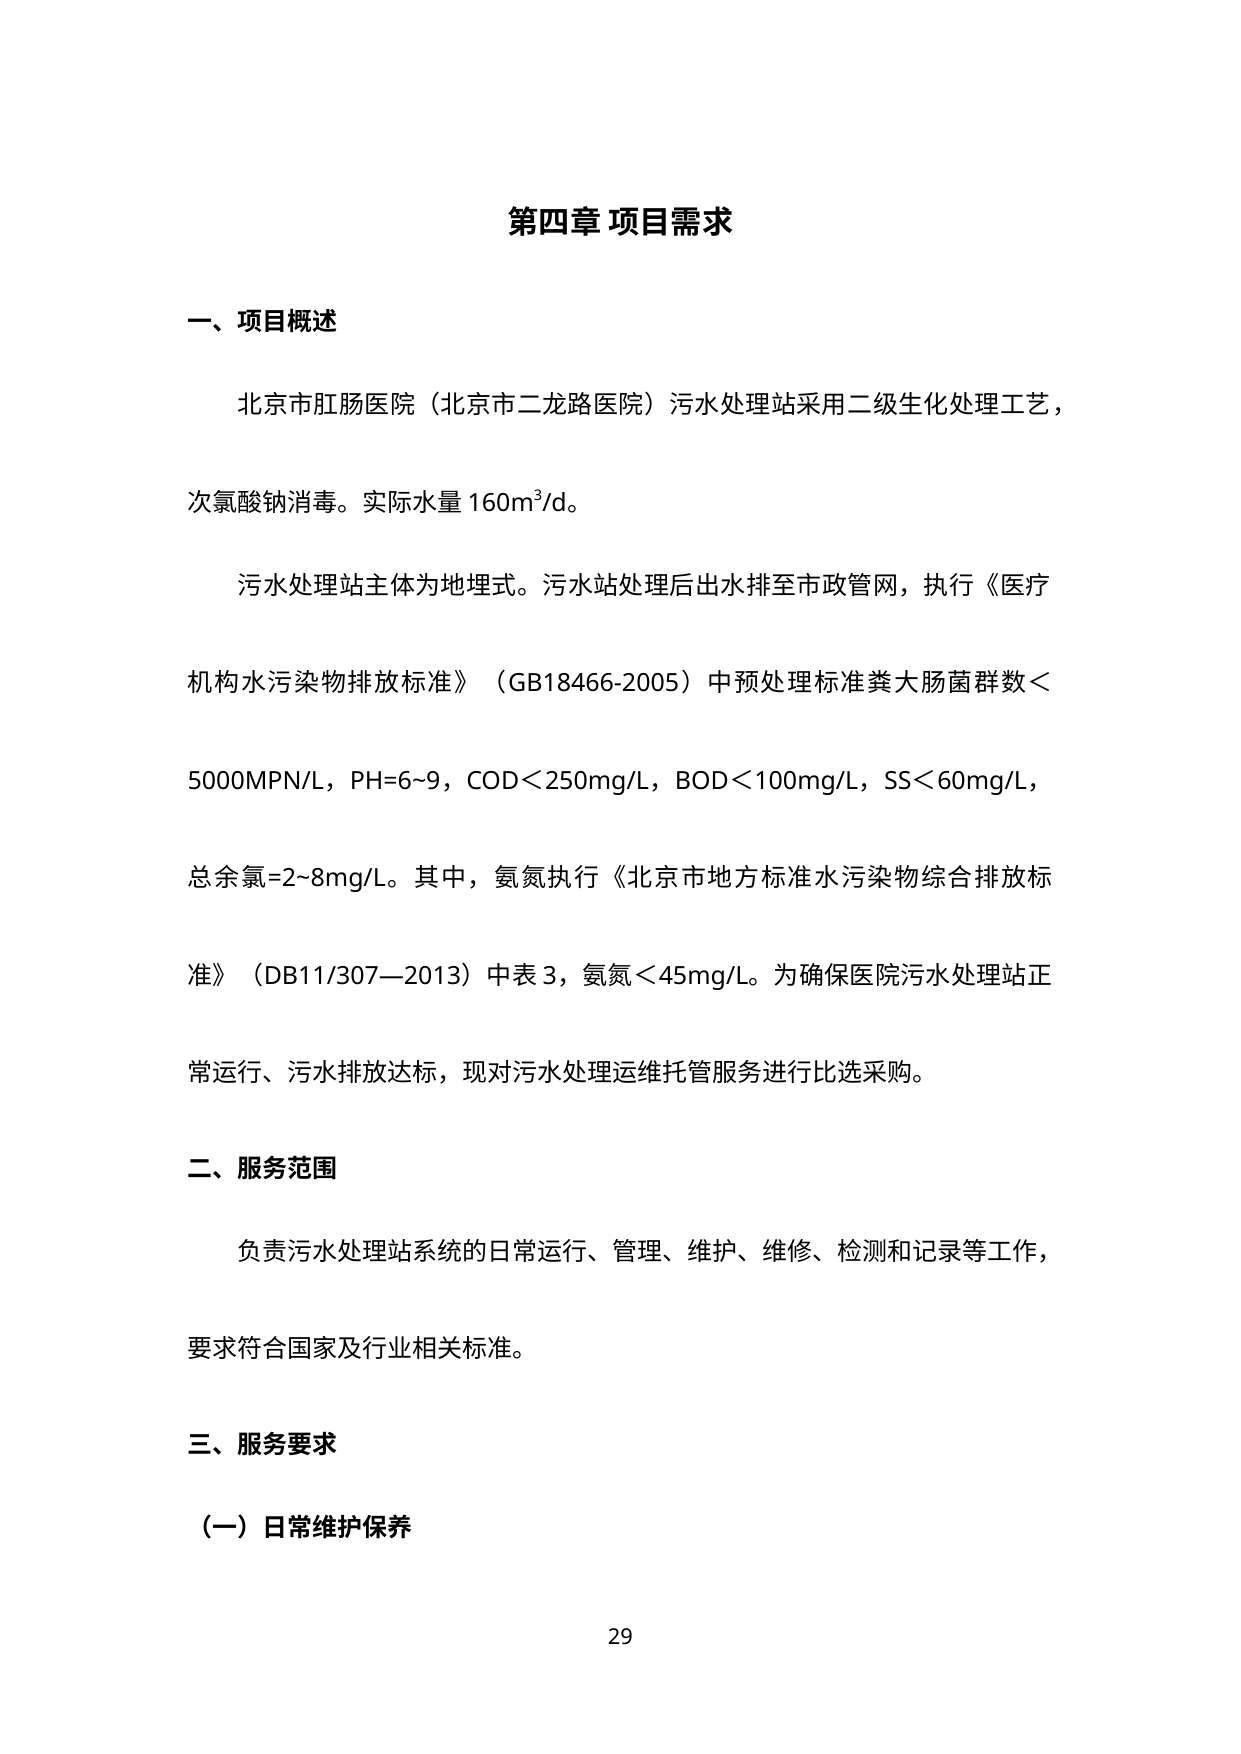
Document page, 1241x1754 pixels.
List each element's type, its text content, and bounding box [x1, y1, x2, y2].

text 负责污水处理站系统的日常运行、管理、维护、维修、检测和记录等工作，要求符合国家及行业相关标准。 [187, 1217, 1053, 1379]
list 日常维护保养 [187, 1493, 1053, 1558]
subtitle 三、服务要求 [187, 1410, 1053, 1475]
subtitle 第四章 项目需求 [187, 187, 1053, 252]
subtitle 二、服务范围 [187, 1134, 1053, 1199]
subtitle 一、项目概述 [187, 287, 1053, 352]
text 北京市肛肠医院（北京市二龙路医院）污水处理站采用二级生化处理工艺，次氯酸钠消毒。实际水量160m3/d。 [187, 370, 1053, 533]
text 污水处理站主体为地埋式。污水站处理后出水排至市政管网，执行《医疗机构水污染物排放标准》（GB18466-2005）中预处理标准粪大肠菌群数＜5000MPN/L，PH=6~9，COD＜250mg/L，BOD＜100mg/L，SS＜60mg/L，总余氯=2~8mg/L。其中，氨氮执行《北京市地方标准水污染物综合排放标准》（DB11/307—2013）中表3，氨氮＜45mg/L。为确保医院污水处理站正常运行、污水排放达标，现对污水处理运维托管服务进行比选采购。 [187, 551, 1053, 1103]
